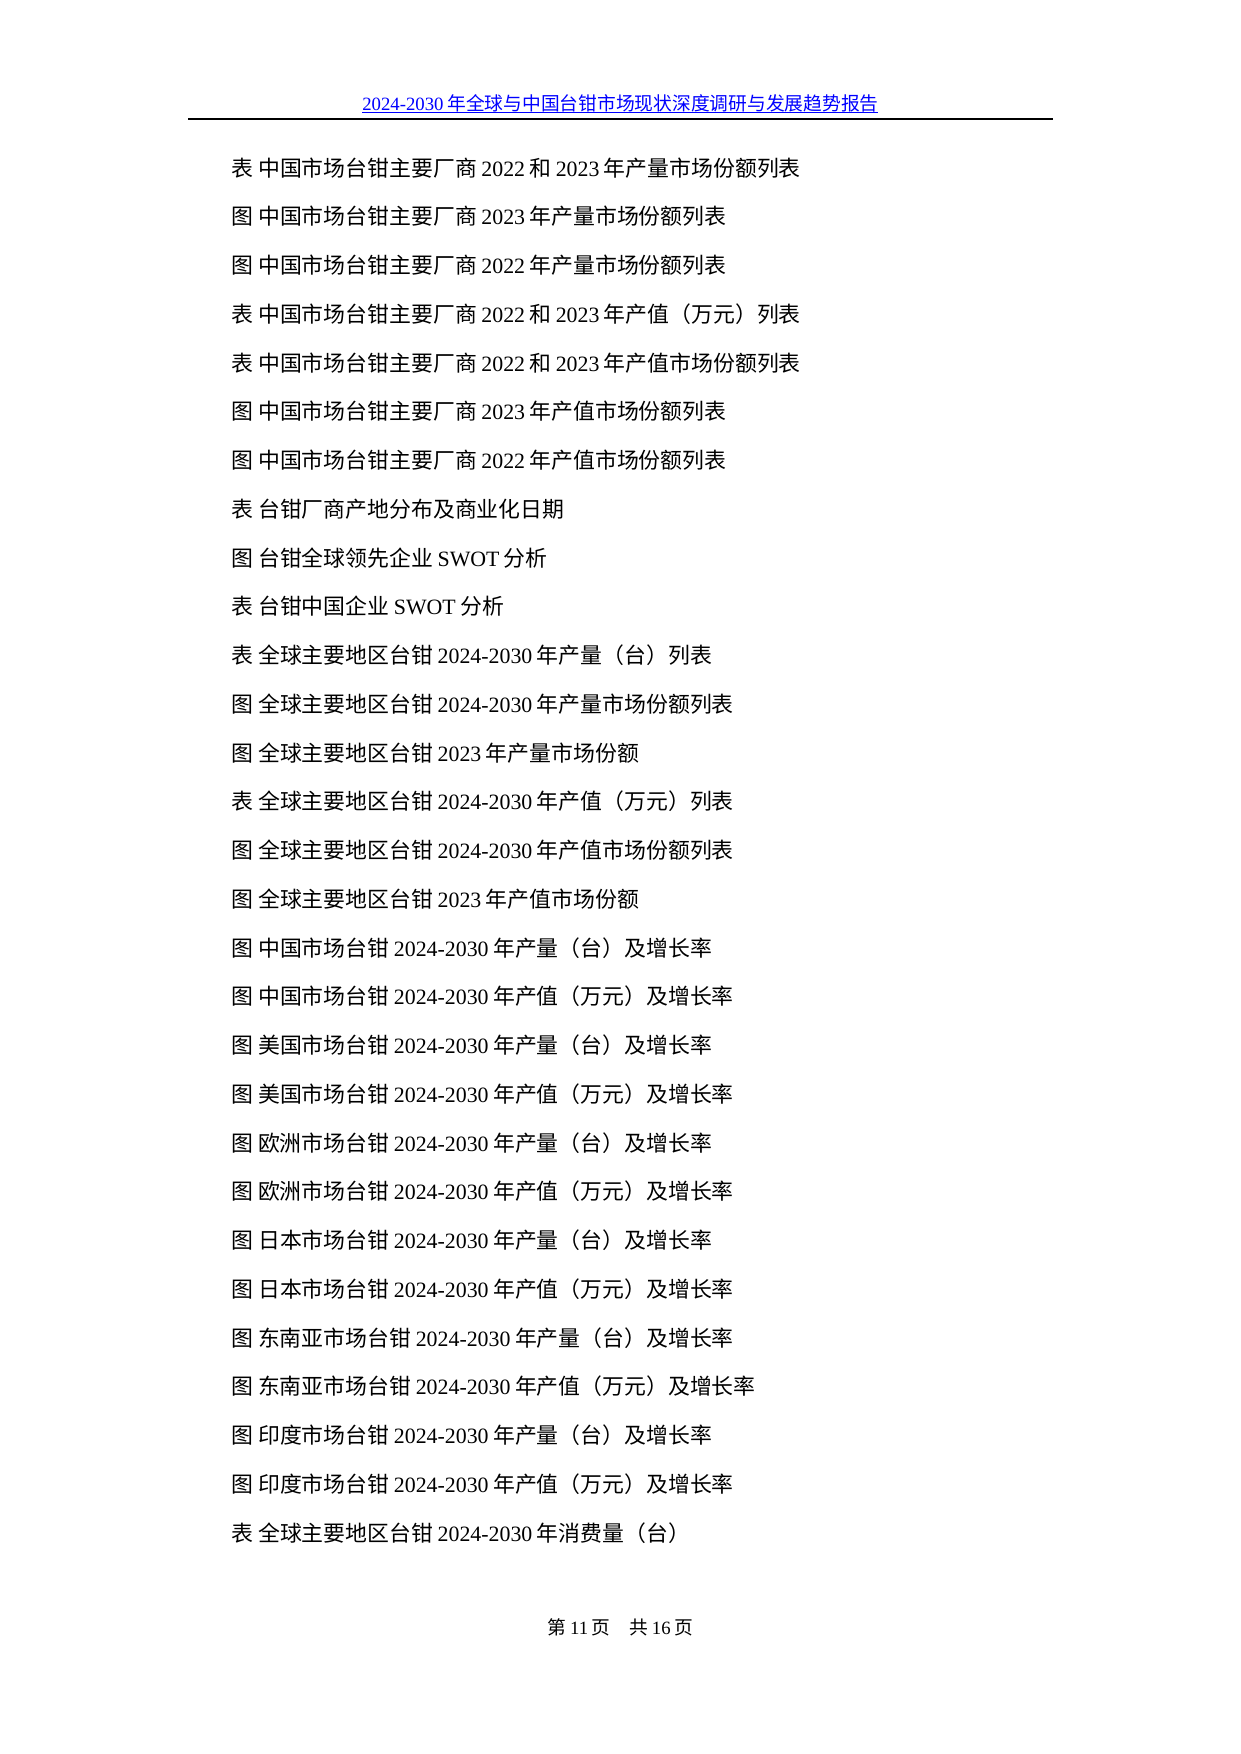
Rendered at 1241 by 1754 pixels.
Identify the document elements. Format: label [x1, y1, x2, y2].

text [187, 150, 1053, 1548]
